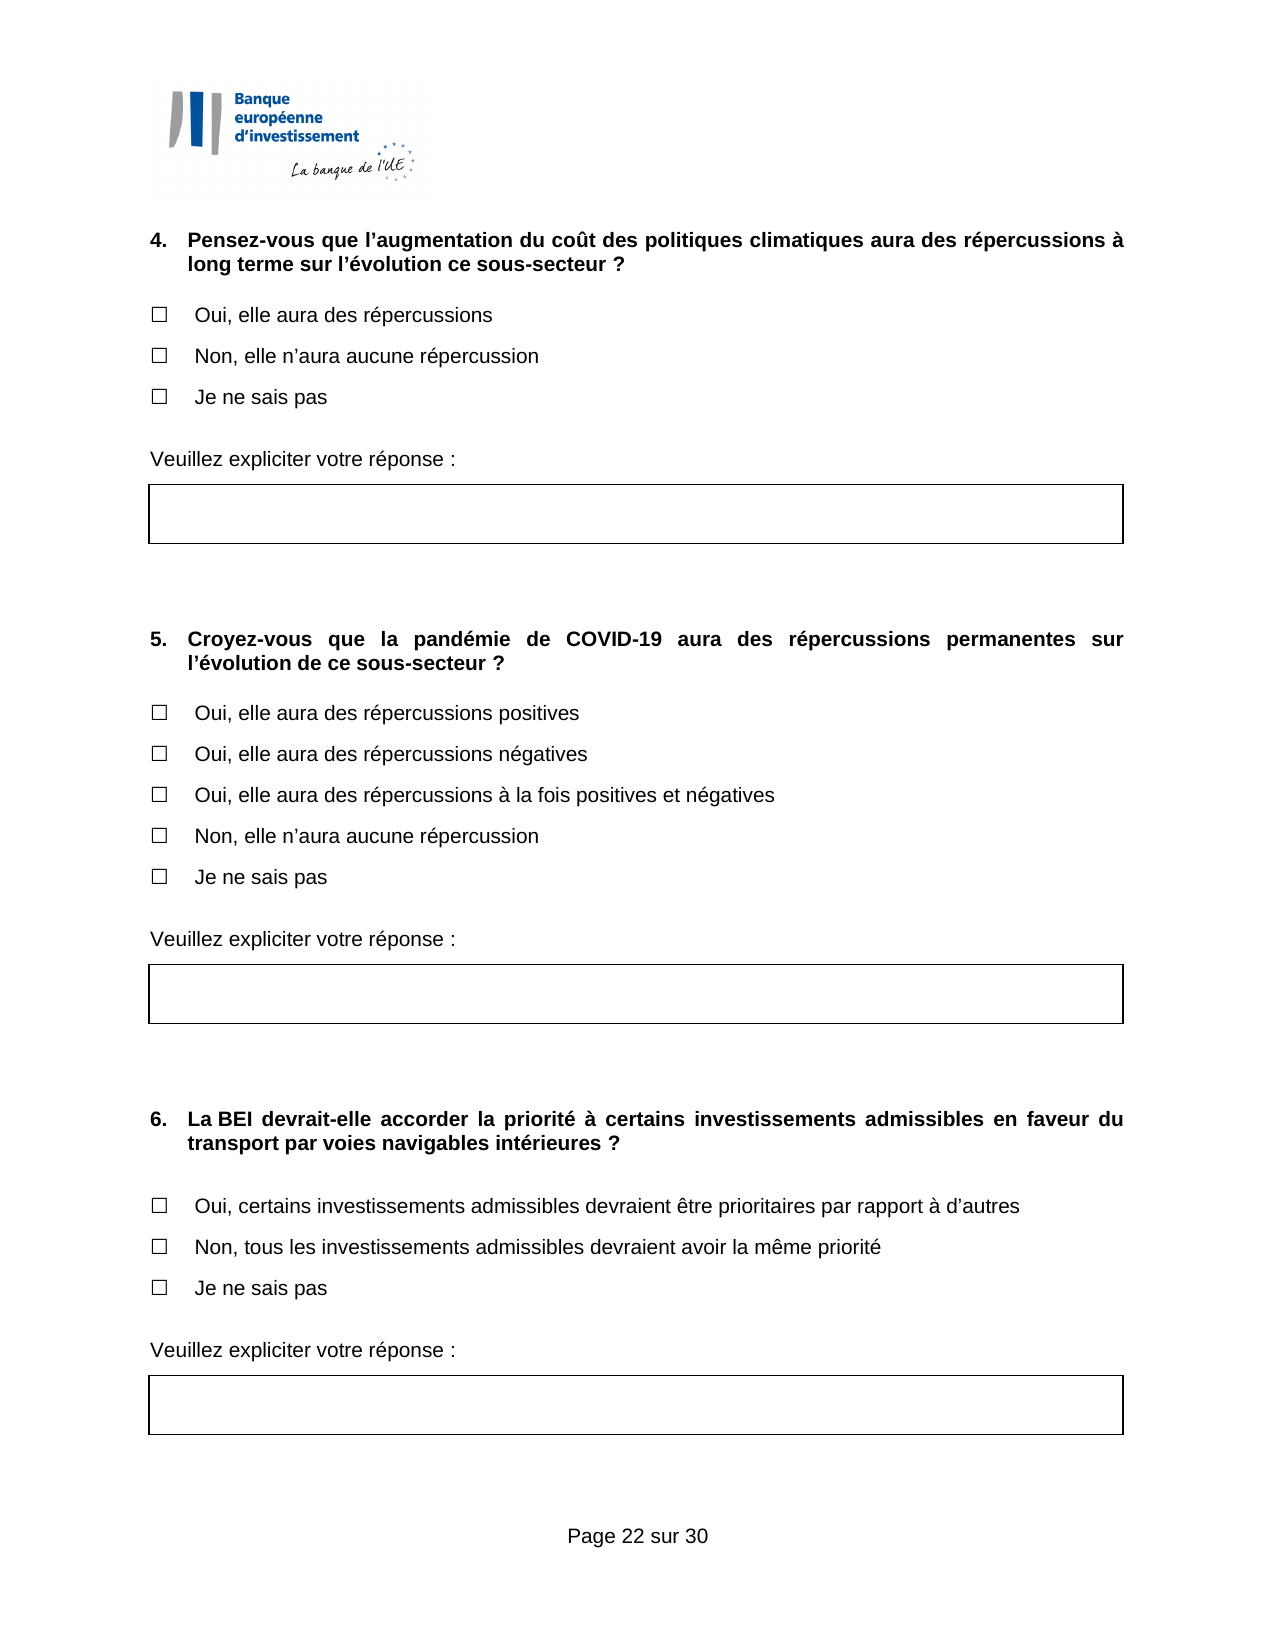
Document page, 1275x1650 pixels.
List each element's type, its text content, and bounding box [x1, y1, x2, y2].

picture [150, 73, 433, 200]
list La BEI devrait-elle accorder la priorité à certains investissements admissibles en faveur du transport par voies navigables intérieures ? [150, 1107, 1125, 1154]
text Veuillez expliciter votre réponse : [150, 447, 1125, 471]
text Je ne sais pas [150, 382, 1125, 410]
text Veuillez expliciter votre réponse : [150, 1338, 1125, 1362]
list Non, elle n’aura aucune répercussion [150, 821, 1125, 849]
list Oui, elle aura des répercussions positives [150, 698, 1125, 727]
list Croyez-vous que la pandémie de COVID-19 aura des répercussions permanentes sur l’évolution de ce sous-secteur ? [150, 626, 1125, 674]
list Je ne sais pas [150, 862, 1125, 890]
text Non, tous les investissements admissibles devraient avoir la même priorité [150, 1232, 1125, 1260]
list Pensez-vous que l’augmentation du coût des politiques climatiques aura des répercussions à long terme sur l’évolution ce sous-secteur ? [150, 228, 1125, 276]
list Oui, elle aura des répercussions négatives [150, 739, 1125, 768]
list Oui, elle aura des répercussions à la fois positives et négatives [150, 780, 1125, 808]
text Veuillez expliciter votre réponse : [150, 927, 1125, 951]
text Oui, elle aura des répercussions [150, 300, 1125, 328]
text Non, elle n’aura aucune répercussion [150, 341, 1125, 369]
text Oui, certains investissements admissibles devraient être prioritaires par rapport à d’autres [150, 1191, 1125, 1219]
text Je ne sais pas [150, 1273, 1125, 1301]
